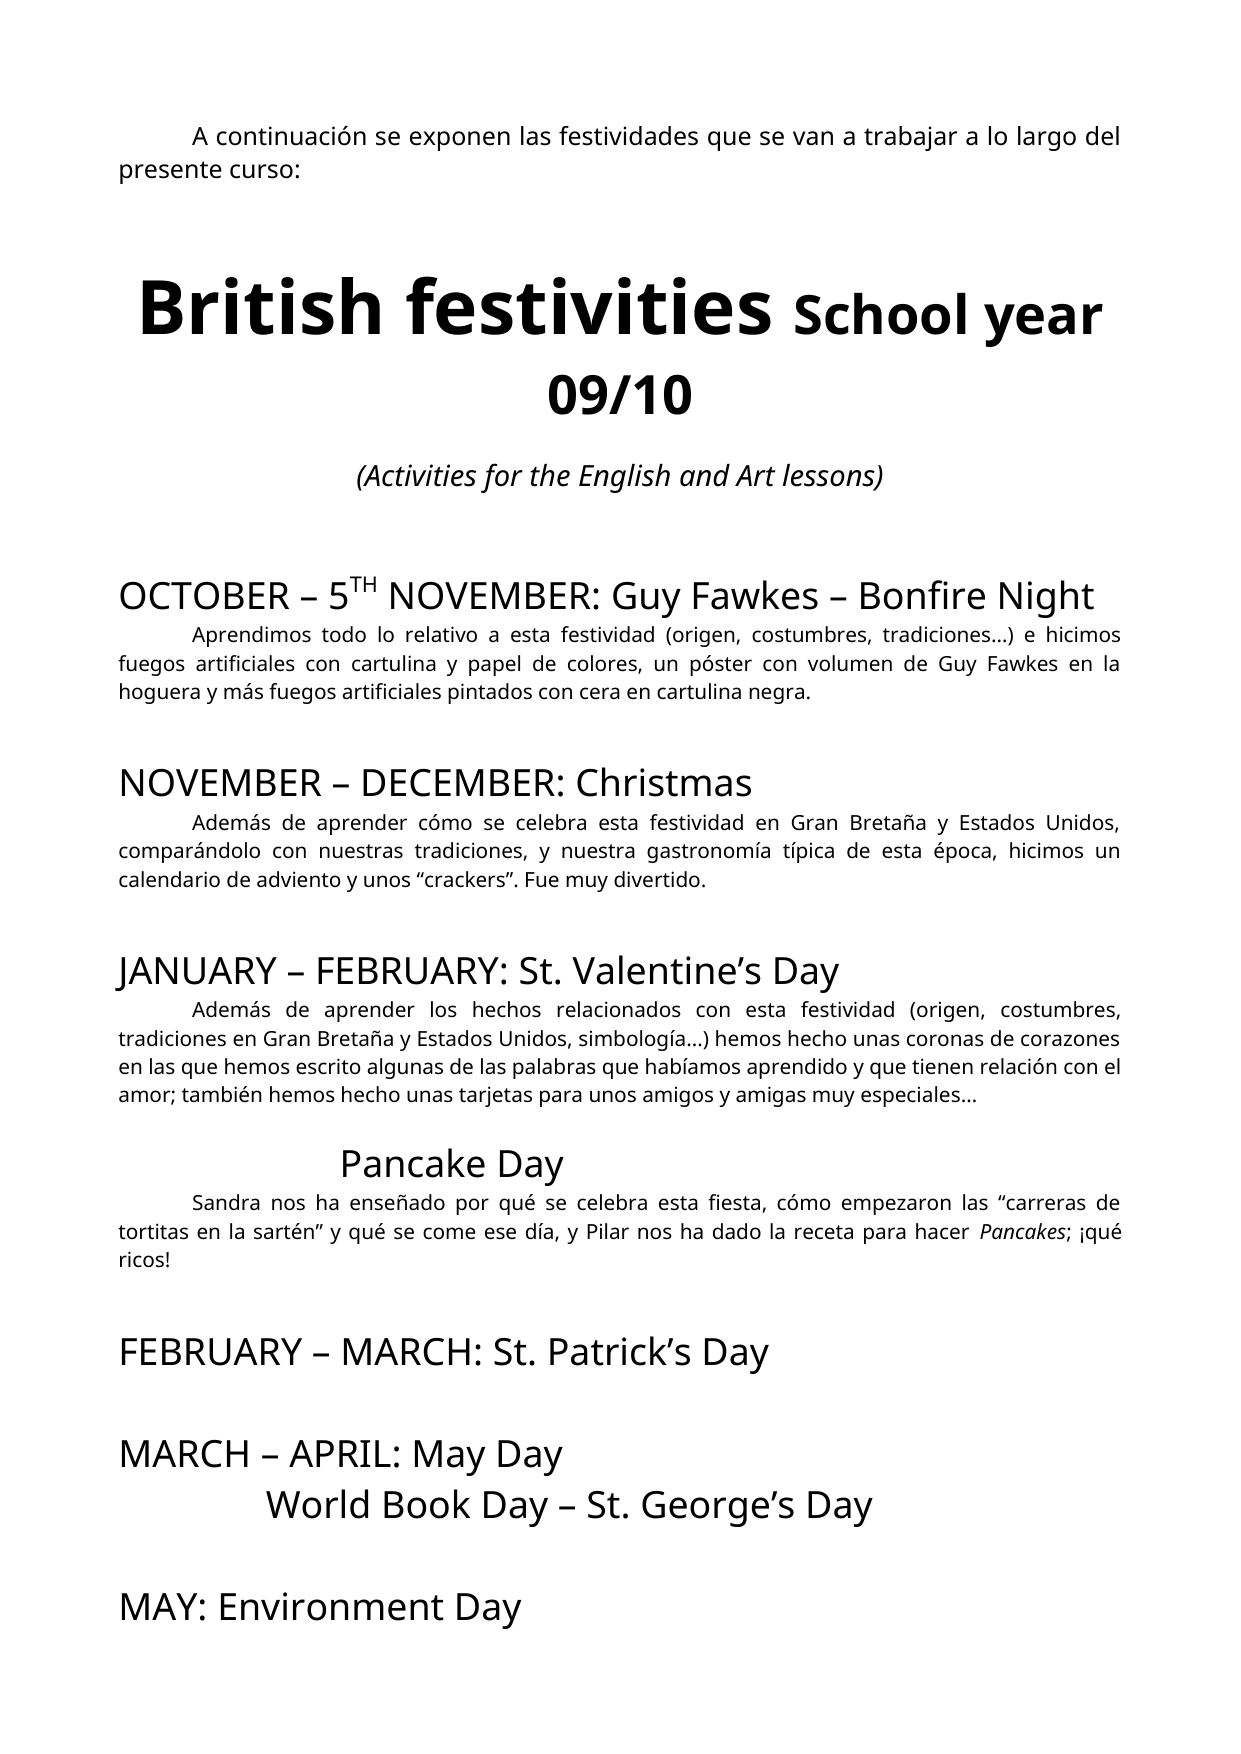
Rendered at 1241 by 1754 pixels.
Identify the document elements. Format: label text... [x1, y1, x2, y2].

text Aprendimos todo lo relativo a esta festividad (origen, costumbres, tradiciones…) e hicimos fuegos artificiales con cartulina y papel de colores, un póster con volumen de Guy Fawkes en la hoguera y más fuegos artificiales pintados con cera en cartulina negra. [118, 620, 1122, 706]
text Además de aprender cómo se celebra esta festividad en Gran Bretaña y Estados Unidos, comparándolo con nuestras tradiciones, y nuestra gastronomía típica de esta época, hicimos un calendario de adviento y unos “crackers”. Fue muy divertido. [118, 808, 1122, 893]
text FEBRUARY – MARCH: St. Patrick’s Day [118, 1325, 1122, 1376]
text OCTOBER – 5TH NOVEMBER: Guy Fawkes – Bonfire Night [118, 569, 1122, 620]
text MARCH – APRIL: May Day [118, 1427, 1122, 1478]
text MAY: Environment Day [118, 1580, 1122, 1631]
text Pancake Day [118, 1137, 1122, 1188]
subtitle (Activities for the English and Art lessons) [118, 455, 1122, 495]
text Sandra nos ha enseñado por qué se celebra esta fiesta, cómo empezaron las “carreras de tortitas en la sartén” y qué se come ese día, y Pilar nos ha dado la receta para hacer Pancakes; ¡qué ricos! [118, 1188, 1122, 1274]
text NOVEMBER – DECEMBER: Christmas [118, 757, 1122, 808]
subtitle British festivities School year 09/10 [118, 254, 1122, 430]
text JANUARY – FEBRUARY: St. Valentine’s Day [118, 944, 1122, 995]
text World Book Day – St. George’s Day [118, 1478, 1122, 1529]
text Además de aprender los hechos relacionados con esta festividad (origen, costumbres, tradiciones en Gran Bretaña y Estados Unidos, simbología…) hemos hecho unas coronas de corazones en las que hemos escrito algunas de las palabras que habíamos aprendido y que tienen relación con el amor; también hemos hecho unas tarjetas para unos amigos y amigas muy especiales… [118, 995, 1122, 1109]
text A continuación se exponen las festividades que se van a trabajar a lo largo del presente curso: [118, 118, 1122, 186]
